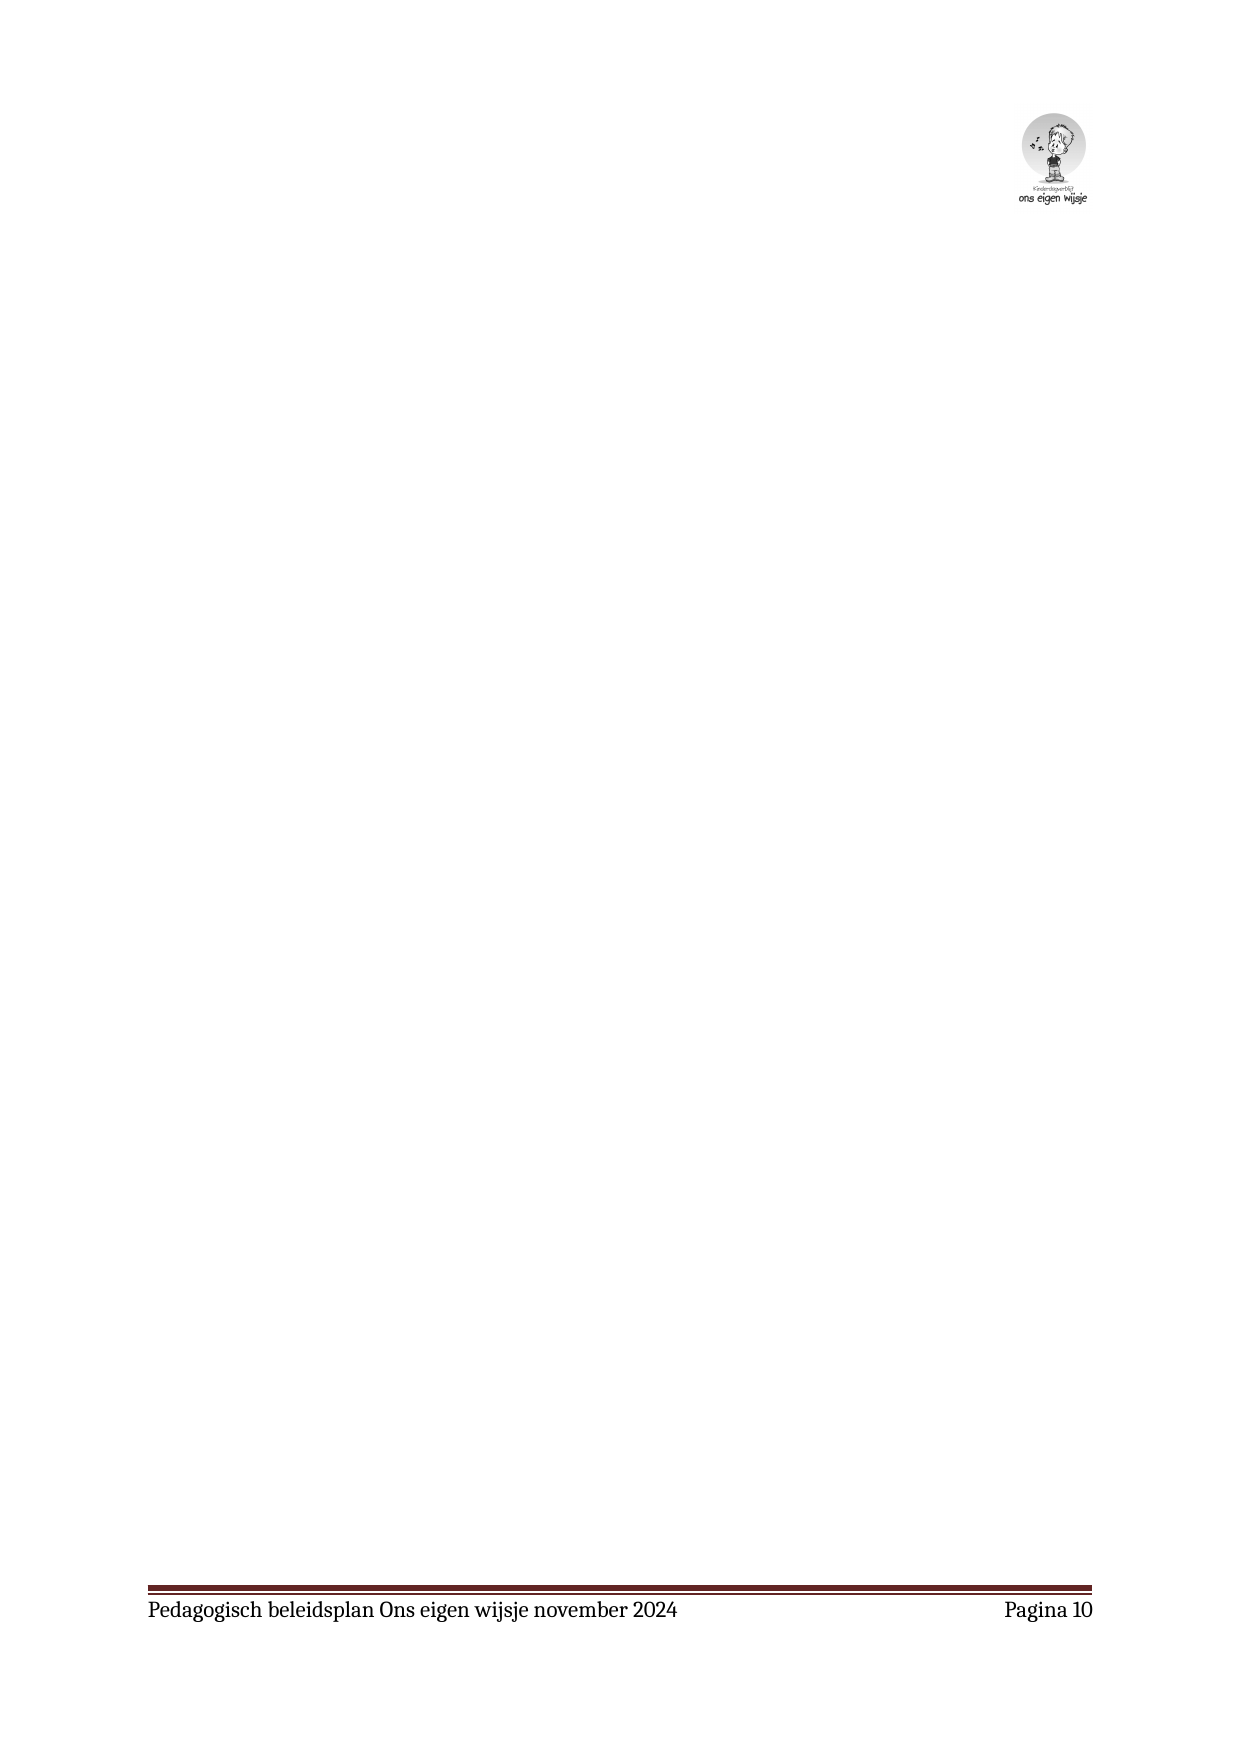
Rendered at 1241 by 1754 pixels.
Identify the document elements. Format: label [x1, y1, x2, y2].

picture [1014, 103, 1093, 214]
